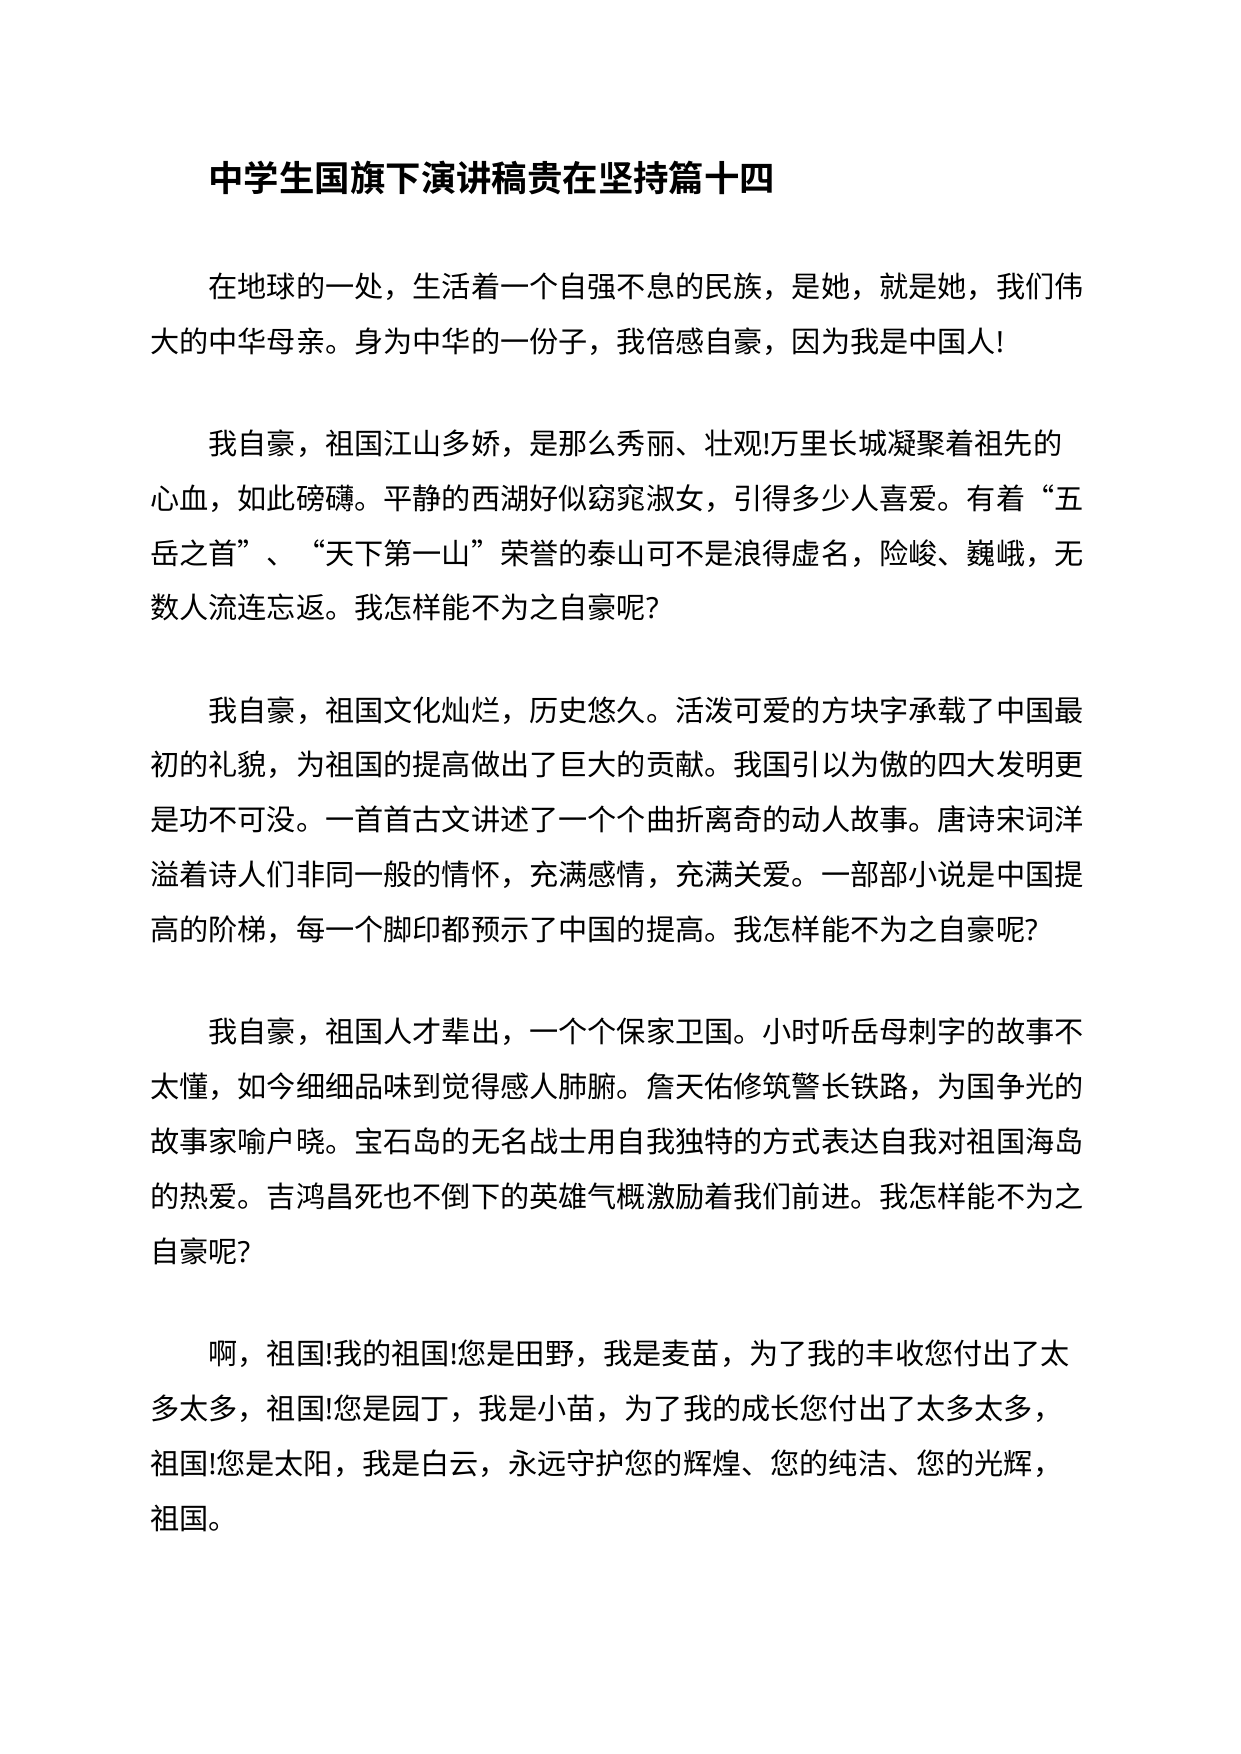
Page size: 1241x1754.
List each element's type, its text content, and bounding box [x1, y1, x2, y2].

text 我自豪，祖国文化灿烂，历史悠久。活泼可爱的方块字承载了中国最初的礼貌，为祖国的提高做出了巨大的贡献。我国引以为傲的四大发明更是功不可没。一首首古文讲述了一个个曲折离奇的动人故事。唐诗宋词洋溢着诗人们非同一般的情怀，充满感情，充满关爱。一部部小说是中国提高的阶梯，每一个脚印都预示了中国的提高。我怎样能不为之自豪呢? [150, 687, 1090, 949]
text 我自豪，祖国江山多娇，是那么秀丽、壮观!万里长城凝聚着祖先的心血，如此磅礴。平静的西湖好似窈窕淑女，引得多少人喜爱。有着“五岳之首”、“天下第一山”荣誉的泰山可不是浪得虚名，险峻、巍峨，无数人流连忘返。我怎样能不为之自豪呢? [150, 420, 1090, 627]
text 在地球的一处，生活着一个自强不息的民族，是她，就是她，我们伟大的中华母亲。身为中华的一份子，我倍感自豪，因为我是中国人! [150, 263, 1090, 361]
text 我自豪，祖国人才辈出，一个个保家卫国。小时听岳母刺字的故事不太懂，如今细细品味到觉得感人肺腑。詹天佑修筑警长铁路，为国争光的故事家喻户晓。宝石岛的无名战士用自我独特的方式表达自我对祖国海岛的热爱。吉鸿昌死也不倒下的英雄气概激励着我们前进。我怎样能不为之自豪呢? [150, 1009, 1090, 1271]
text 中学生国旗下演讲稿贵在坚持篇十四 [150, 150, 1090, 201]
text 啊，祖国!我的祖国!您是田野，我是麦苗，为了我的丰收您付出了太多太多，祖国!您是园丁，我是小苗，为了我的成长您付出了太多太多，祖国!您是太阳，我是白云，永远守护您的辉煌、您的纯洁、您的光辉，祖国。 [150, 1330, 1090, 1537]
